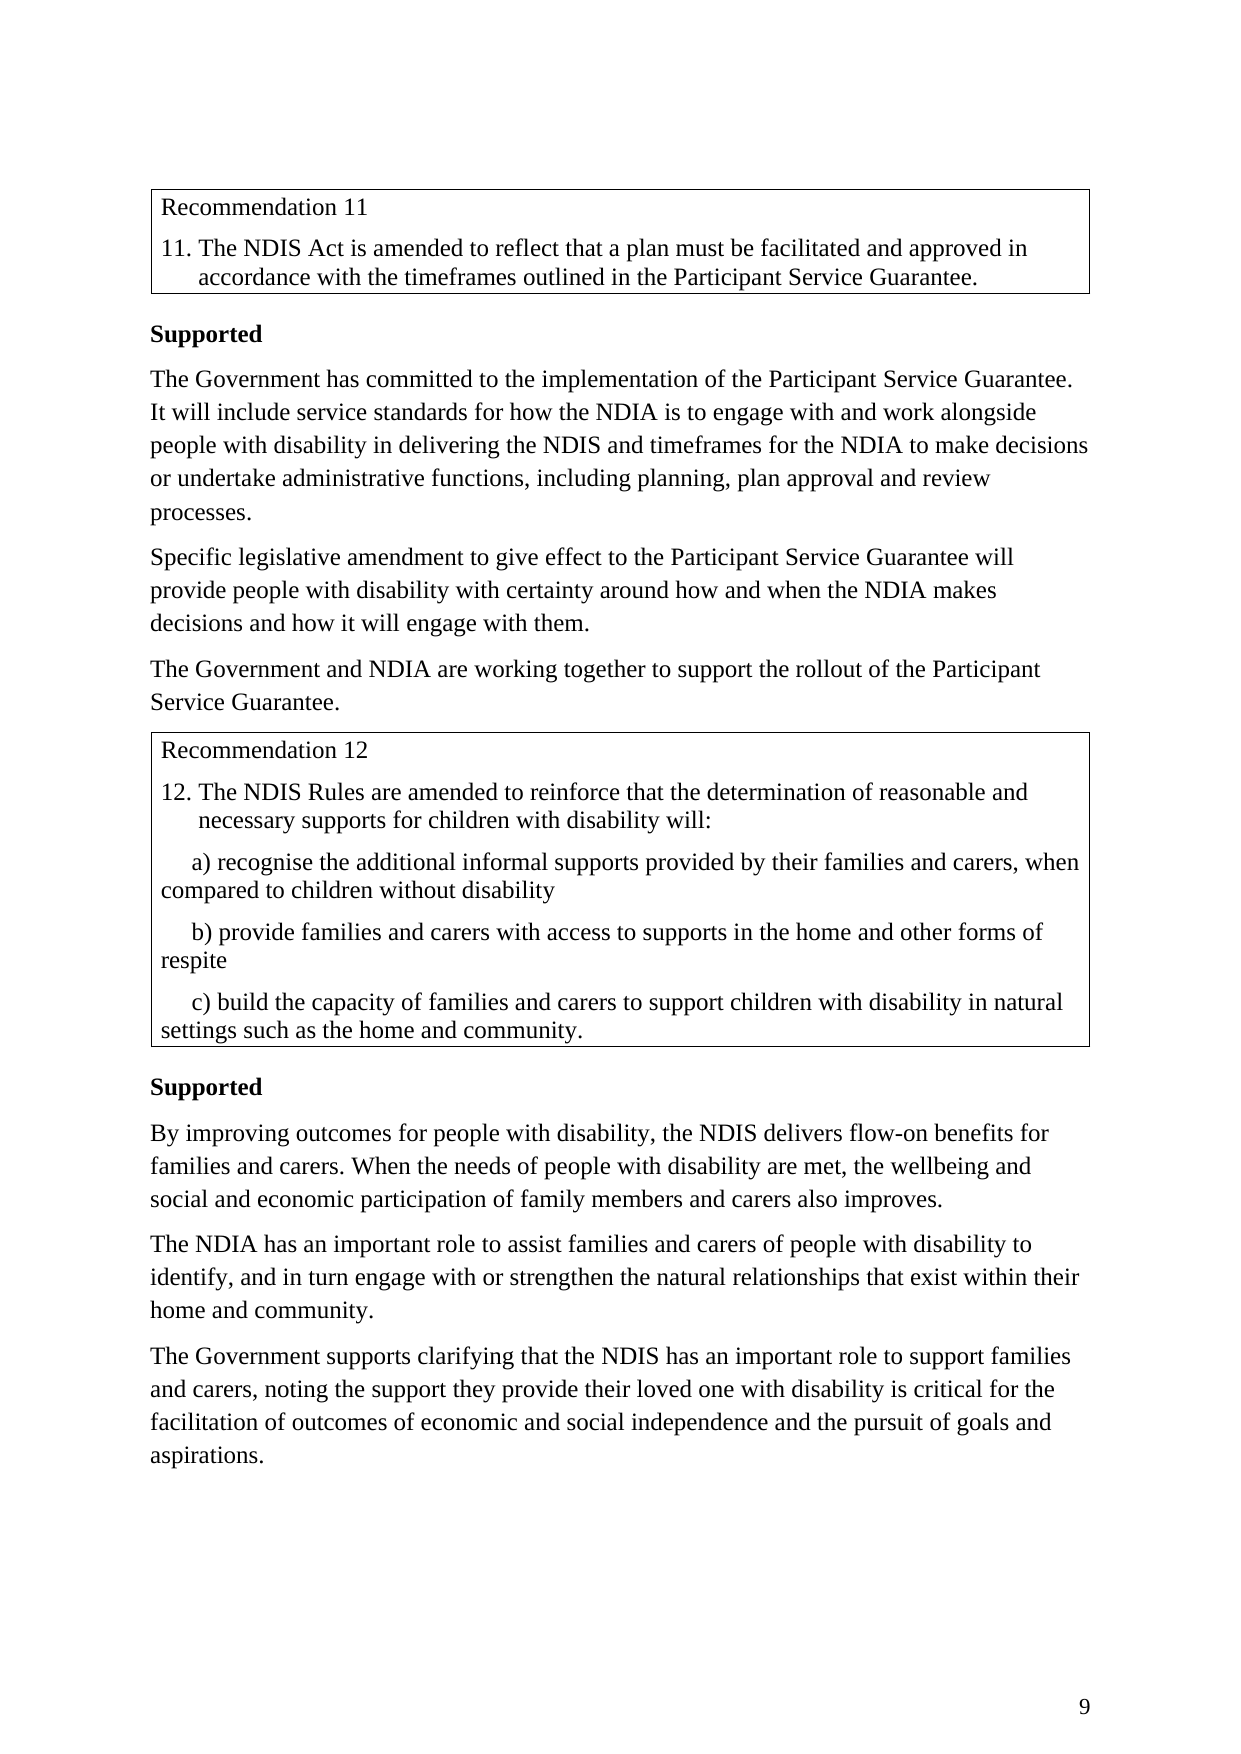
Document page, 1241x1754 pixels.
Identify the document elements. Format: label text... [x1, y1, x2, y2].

list The NDIS Act is amended to reflect that a plan must be facilitated and approved in accordance with the timeframes outlined in the Participant Service Guarantee. [152, 230, 1089, 293]
text The Government has committed to the implementation of the Participant Service Guarantee. It will include service standards for how the NDIA is to engage with and work alongside people with disability in delivering the NDIS and timeframes for the NDIA to make decisions or undertake administrative functions, including planning, plan approval and review processes. [150, 364, 1090, 525]
text By improving outcomes for people with disability, the NDIS delivers flow-on benefits for families and carers. When the needs of people with disability are met, the wellbeing and social and economic participation of family members and carers also improves. [150, 1118, 1090, 1212]
text b) provide families and carers with access to supports in the home and other forms of respite [152, 913, 1089, 974]
text Specific legislative amendment to give effect to the Participant Service Guarantee will provide people with disability with certainty around how and when the NDIA makes decisions and how it will engage with them. [150, 542, 1090, 637]
text The Government and NDIA are working together to support the rollout of the Participant Service Guarantee. [150, 654, 1090, 715]
text The NDIA has an important role to assist families and carers of people with disability to identify, and in turn engage with or strengthen the natural relationships that exist within their home and community. [150, 1229, 1090, 1324]
text Recommendation 11 [152, 190, 1089, 221]
list The NDIS Rules are amended to reinforce that the determination of reasonable and necessary supports for children with disability will: [152, 773, 1089, 834]
text Supported [150, 1072, 1090, 1101]
text c) build the capacity of families and carers to support children with disability in natural settings such as the home and community. [152, 983, 1089, 1046]
text a) recognise the additional informal supports provided by their families and carers, when compared to children without disability [152, 843, 1089, 904]
text The Government supports clarifying that the NDIS has an important role to support families and carers, noting the support they provide their loved one with disability is critical for the facilitation of outcomes of economic and social independence and the pursuit of goals and aspirations. [150, 1341, 1090, 1469]
text Supported [150, 319, 1090, 348]
text Recommendation 12 [152, 733, 1089, 764]
